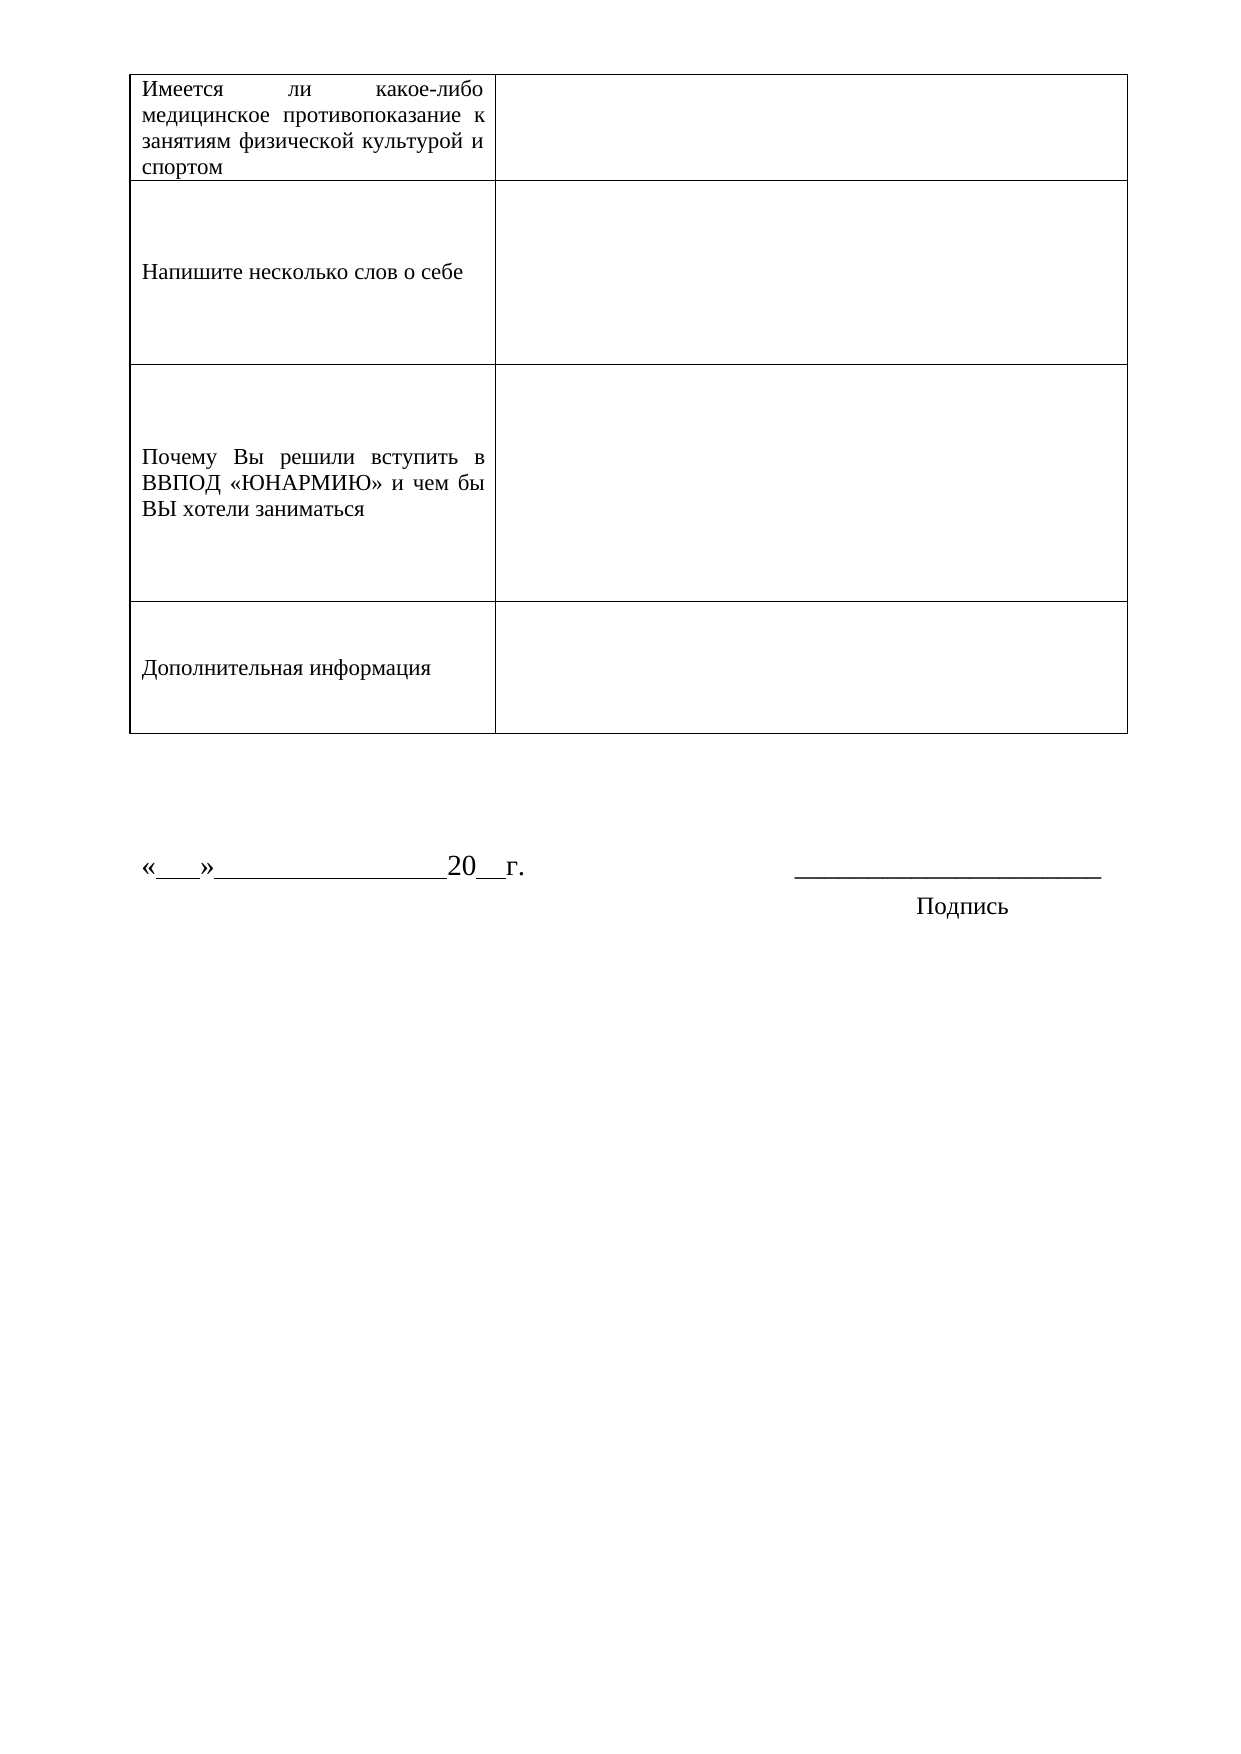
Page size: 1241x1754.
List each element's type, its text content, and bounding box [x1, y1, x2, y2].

table_cell [496, 75, 1127, 179]
text « » 20 г. _____________________ [141, 848, 1122, 882]
table_cell Почему Вы решили вступить в ВВПОД «ЮНАРМИЮ» и чем бы ВЫ хотели заниматься [131, 365, 495, 601]
table_cell Напишите несколько слов о себе [131, 181, 495, 364]
table_cell Имеется ли какое-либо медицинское противопоказание к занятиям физической культурой и спортом [131, 75, 495, 179]
text Подпись [141, 891, 1122, 920]
table_cell [496, 365, 1127, 601]
table_cell [496, 181, 1127, 364]
table_cell [496, 602, 1127, 733]
table_cell Дополнительная информация [131, 602, 495, 733]
